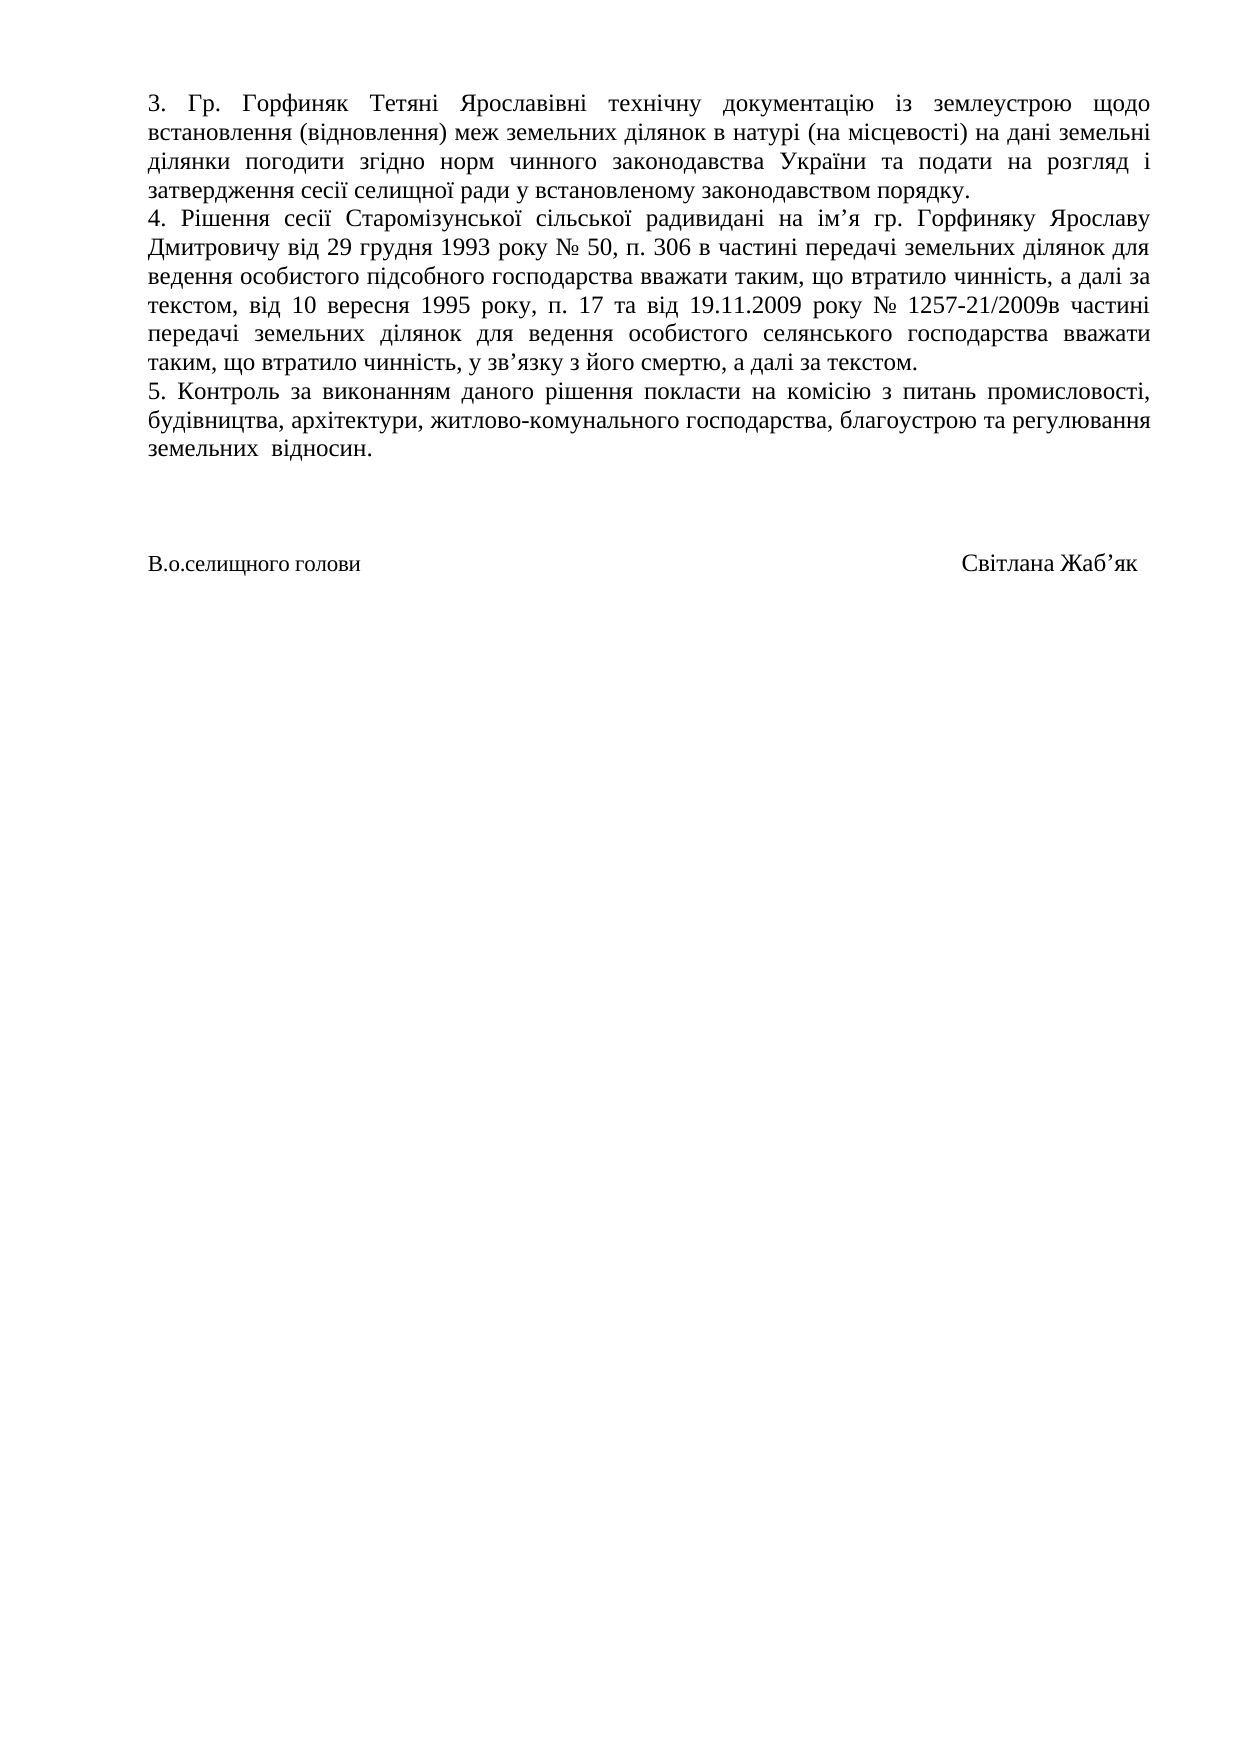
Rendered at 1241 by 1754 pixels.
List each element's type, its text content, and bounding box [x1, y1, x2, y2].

text 3. Гр. Горфиняк Тетяні Ярославівні технічну документацію із землеустрою щодо встановлення (відновлення) меж земельних ділянок в натурі (на місцевості) на дані земельні ділянки погодити згідно норм чинного законодавства України та подати на розгляд і затвердження сесії селищної ради у встановленому законодавством порядку. [148, 88, 1152, 203]
text В.о.селищного голови Світлана Жаб’як [148, 548, 1152, 577]
text 5. Контроль за виконанням даного рішення покласти на комісію з питань промисловості, будівництва, архітектури, житлово-комунального господарства, благоустрою та регулювання земельних відносин. [148, 376, 1152, 462]
text 4. Рішення сесії Старомізунської сільської радивидані на ім’я гр. Горфиняку Ярославу Дмитровичу від 29 грудня 1993 року № 50, п. 306 в частині передачі земельних ділянок для ведення особистого підсобного господарства вважати таким, що втратило чинність, а далі за текстом, від 10 вересня 1995 року, п. 17 та від 19.11.2009 року № 1257-21/2009в частині передачі земельних ділянок для ведення особистого селянського господарства вважати таким, що втратило чинність, у зв’язку з його смертю, а далі за текстом. [148, 203, 1152, 376]
